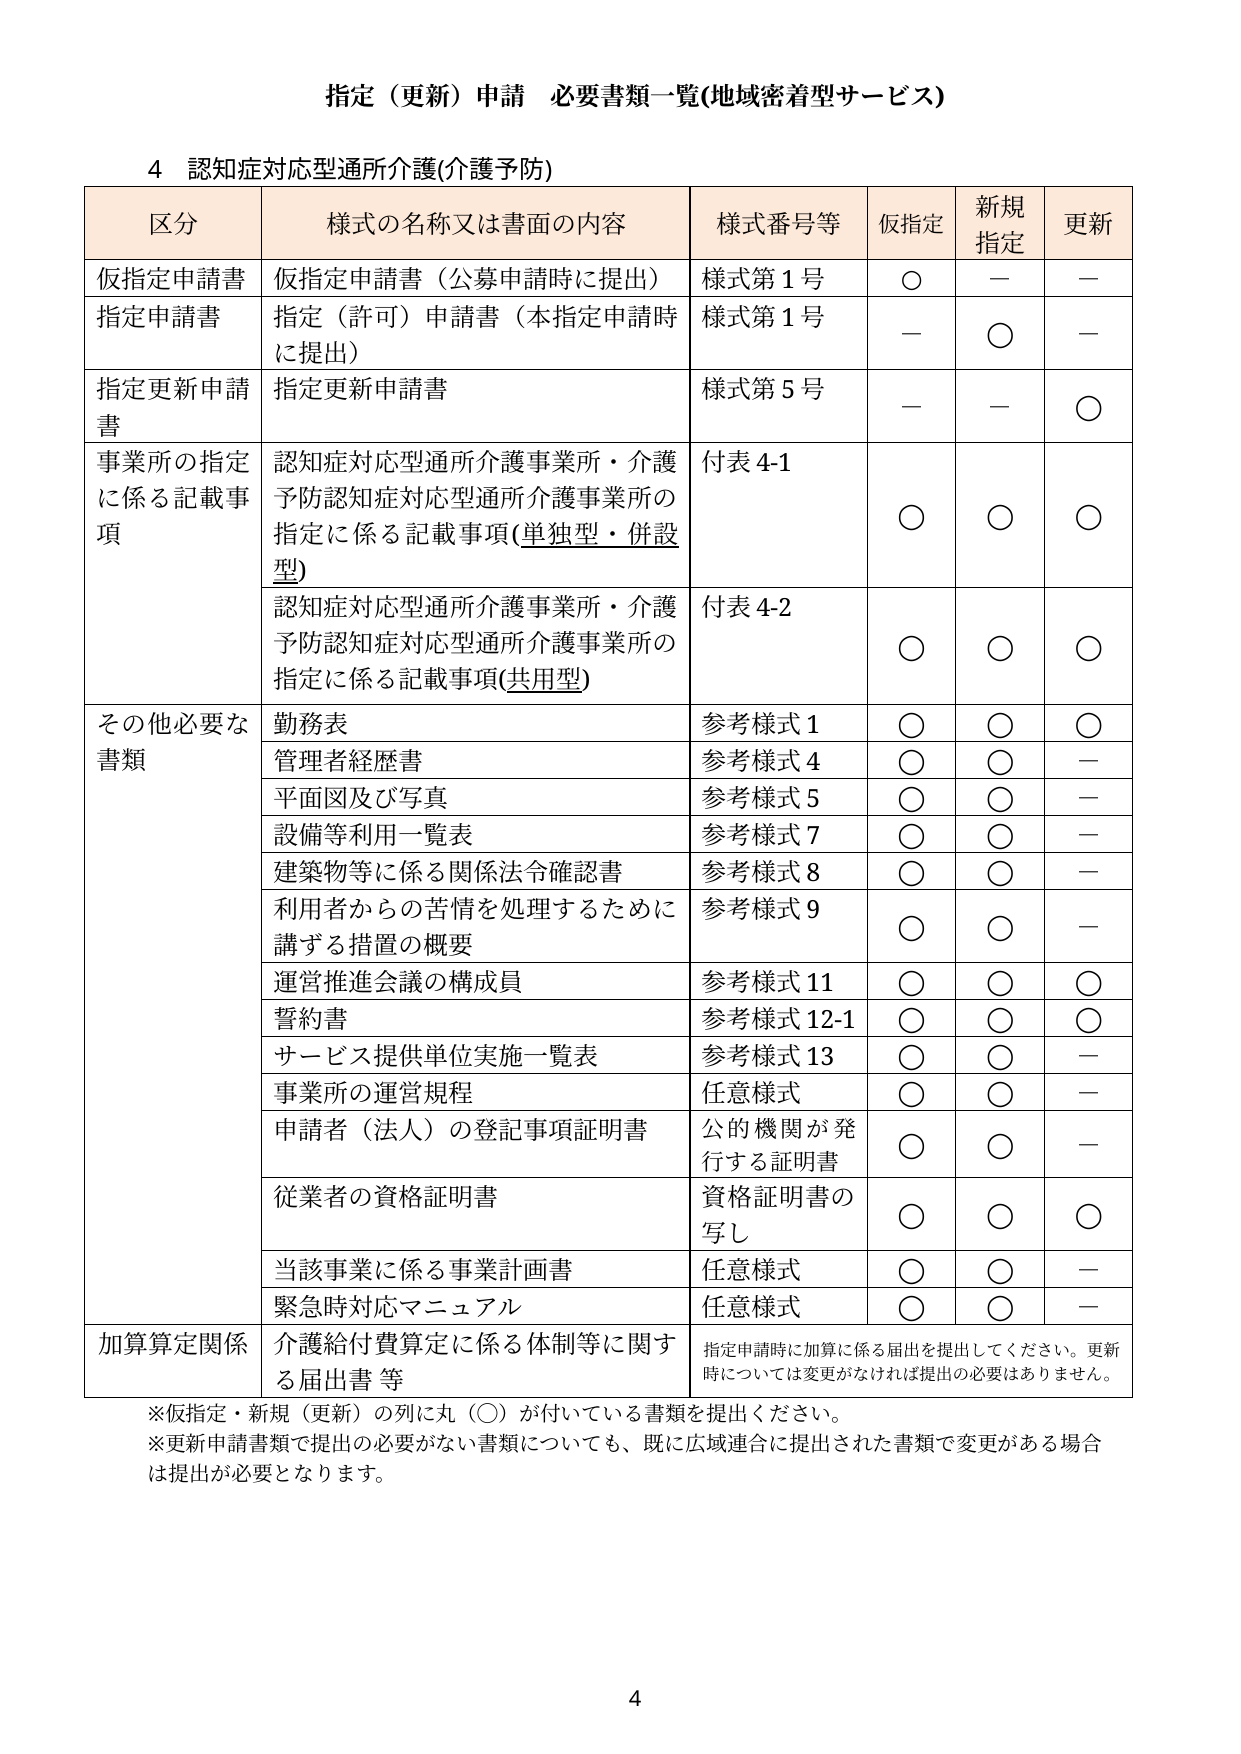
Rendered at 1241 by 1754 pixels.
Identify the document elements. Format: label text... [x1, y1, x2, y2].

table_cell 任意様式 [691, 1074, 867, 1110]
table_cell 参考様式11 [691, 963, 867, 999]
table_cell 運営推進会議の構成員 [262, 963, 689, 999]
table_cell 仮指定申請書 [85, 260, 261, 296]
table_cell － [1045, 779, 1132, 815]
table_cell － [1045, 1251, 1132, 1287]
table_cell － [1045, 1037, 1132, 1073]
table_cell － [1045, 1074, 1132, 1110]
table_cell ◯ [956, 1111, 1044, 1177]
table_cell 任意様式 [691, 1251, 867, 1287]
table_cell サービス提供単位実施一覧表 [262, 1037, 689, 1073]
table_cell 仮指定申請書（公募申請時に提出） [262, 260, 689, 296]
table_cell － [868, 370, 955, 442]
table_cell 参考様式9 [691, 890, 867, 962]
table_cell 認知症対応型通所介護事業所・介護予防認知症対応型通所介護事業所の指定に係る記載事項(共用型) [262, 588, 689, 703]
table_header 更新 [1045, 187, 1132, 259]
table_header 仮指定 [868, 187, 955, 259]
table_cell ◯ [1045, 1000, 1132, 1036]
table_cell 様式第1号 [691, 260, 867, 296]
table_cell ◯ [956, 1037, 1044, 1073]
table_cell 認知症対応型通所介護事業所・介護予防認知症対応型通所介護事業所の指定に係る記載事項(単独型・併設型) [262, 443, 689, 587]
table_cell 事業所の運営規程 [262, 1074, 689, 1110]
table_cell 平面図及び写真 [262, 779, 689, 815]
table_cell － [1045, 260, 1132, 296]
table_cell 参考様式8 [691, 853, 867, 889]
table_cell ◯ [868, 588, 955, 703]
text ※仮指定・新規（更新）の列に丸（◯）が付いている書類を提出ください。 [148, 1398, 1122, 1428]
table_cell ◯ [1045, 443, 1132, 587]
table_cell 建築物等に係る関係法令確認書 [262, 853, 689, 889]
table_cell 管理者経歴書 [262, 742, 689, 778]
table_cell － [1045, 1111, 1132, 1177]
table_cell 参考様式12-1 [691, 1000, 867, 1036]
table_cell － [956, 370, 1044, 442]
table_cell ◯ [956, 963, 1044, 999]
table_header 区分 [85, 187, 261, 259]
table_cell ◯ [868, 443, 955, 587]
table_cell 指定申請書 [85, 297, 261, 369]
table_cell 加算算定関係 [85, 1325, 261, 1397]
table_cell 指定申請時に加算に係る届出を提出してください。更新時については変更がなければ提出の必要はありません。 [691, 1325, 1132, 1397]
table_cell 従業者の資格証明書 [262, 1178, 689, 1250]
table_cell － [1045, 1288, 1132, 1324]
table_cell 参考様式1 [691, 705, 867, 741]
table_cell － [956, 260, 1044, 296]
table_cell 参考様式5 [691, 779, 867, 815]
table_cell 利用者からの苦情を処理するために講ずる措置の概要 [262, 890, 689, 962]
text 4 認知症対応型通所介護(介護予防) [148, 150, 1122, 186]
table_cell 勤務表 [262, 705, 689, 741]
table_cell ◯ [956, 1000, 1044, 1036]
table_cell － [1045, 742, 1132, 778]
table_cell 当該事業に係る事業計画書 [262, 1251, 689, 1287]
table_cell ◯ [956, 297, 1044, 369]
table_cell 任意様式 [691, 1288, 867, 1324]
table_cell ◯ [1045, 1178, 1132, 1250]
table_cell 参考様式7 [691, 816, 867, 852]
table_cell ◯ [868, 1037, 955, 1073]
table_cell ◯ [868, 890, 955, 962]
table_cell ◯ [956, 853, 1044, 889]
table_cell 参考様式4 [691, 742, 867, 778]
table_cell ◯ [956, 890, 1044, 962]
table_cell ◯ [868, 742, 955, 778]
table_cell ◯ [956, 779, 1044, 815]
table_cell 公的機関が発行する証明書 [691, 1111, 867, 1177]
table_cell ◯ [1045, 963, 1132, 999]
table_cell 緊急時対応マニュアル [262, 1288, 689, 1324]
table_cell 様式第1号 [691, 297, 867, 369]
table_cell 誓約書 [262, 1000, 689, 1036]
table_cell ◯ [1045, 370, 1132, 442]
table_cell ◯ [956, 742, 1044, 778]
table_cell ◯ [956, 705, 1044, 741]
table_cell 参考様式13 [691, 1037, 867, 1073]
table_cell ◯ [956, 588, 1044, 703]
table_cell ◯ [868, 853, 955, 889]
table_cell ◯ [1045, 588, 1132, 703]
table_cell ◯ [868, 705, 955, 741]
table_cell ◯ [956, 1074, 1044, 1110]
table_cell 付表4-1 [691, 443, 867, 587]
table_cell 資格証明書の写し [691, 1178, 867, 1250]
table_cell 事業所の指定に係る記載事項 [85, 443, 261, 703]
table_cell その他必要な書類 [85, 705, 261, 1324]
table_cell ◯ [868, 1178, 955, 1250]
text ※更新申請書類で提出の必要がない書類についても、既に広域連合に提出された書類で変更がある場合は提出が必要となります。 [148, 1428, 1122, 1488]
table_cell ◯ [868, 1000, 955, 1036]
table_cell 介護給付費算定に係る体制等に関する届出書 等 [262, 1325, 689, 1397]
table_cell ◯ [868, 963, 955, 999]
table_cell 申請者（法人）の登記事項証明書 [262, 1111, 689, 1177]
table_cell 指定更新申請書 [85, 370, 261, 442]
table_cell － [1045, 853, 1132, 889]
table_header 様式番号等 [691, 187, 867, 259]
table_cell ◯ [956, 1178, 1044, 1250]
table_cell ◯ [868, 1288, 955, 1324]
table_cell ◯ [868, 779, 955, 815]
table_cell ◯ [1045, 705, 1132, 741]
table_cell 付表4-2 [691, 588, 867, 703]
table_cell ◯ [956, 1288, 1044, 1324]
table_cell 指定更新申請書 [262, 370, 689, 442]
table_cell － [1045, 890, 1132, 962]
table_cell － [1045, 297, 1132, 369]
table_cell ◯ [868, 816, 955, 852]
table_cell ◯ [868, 1074, 955, 1110]
table_cell 設備等利用一覧表 [262, 816, 689, 852]
table_cell ◯ [956, 1251, 1044, 1287]
table_cell ◯ [956, 816, 1044, 852]
table_cell 様式第5号 [691, 370, 867, 442]
table_cell ◯ [956, 443, 1044, 587]
table_cell － [1045, 816, 1132, 852]
table_cell ◯ [868, 1111, 955, 1177]
table_cell ◯ [868, 1251, 955, 1287]
table_cell － [868, 297, 955, 369]
table_cell 指定（許可）申請書（本指定申請時に提出） [262, 297, 689, 369]
table_header 様式の名称又は書面の内容 [262, 187, 689, 259]
table_cell ○ [868, 260, 955, 296]
table_header 新規 指定 [956, 187, 1044, 259]
